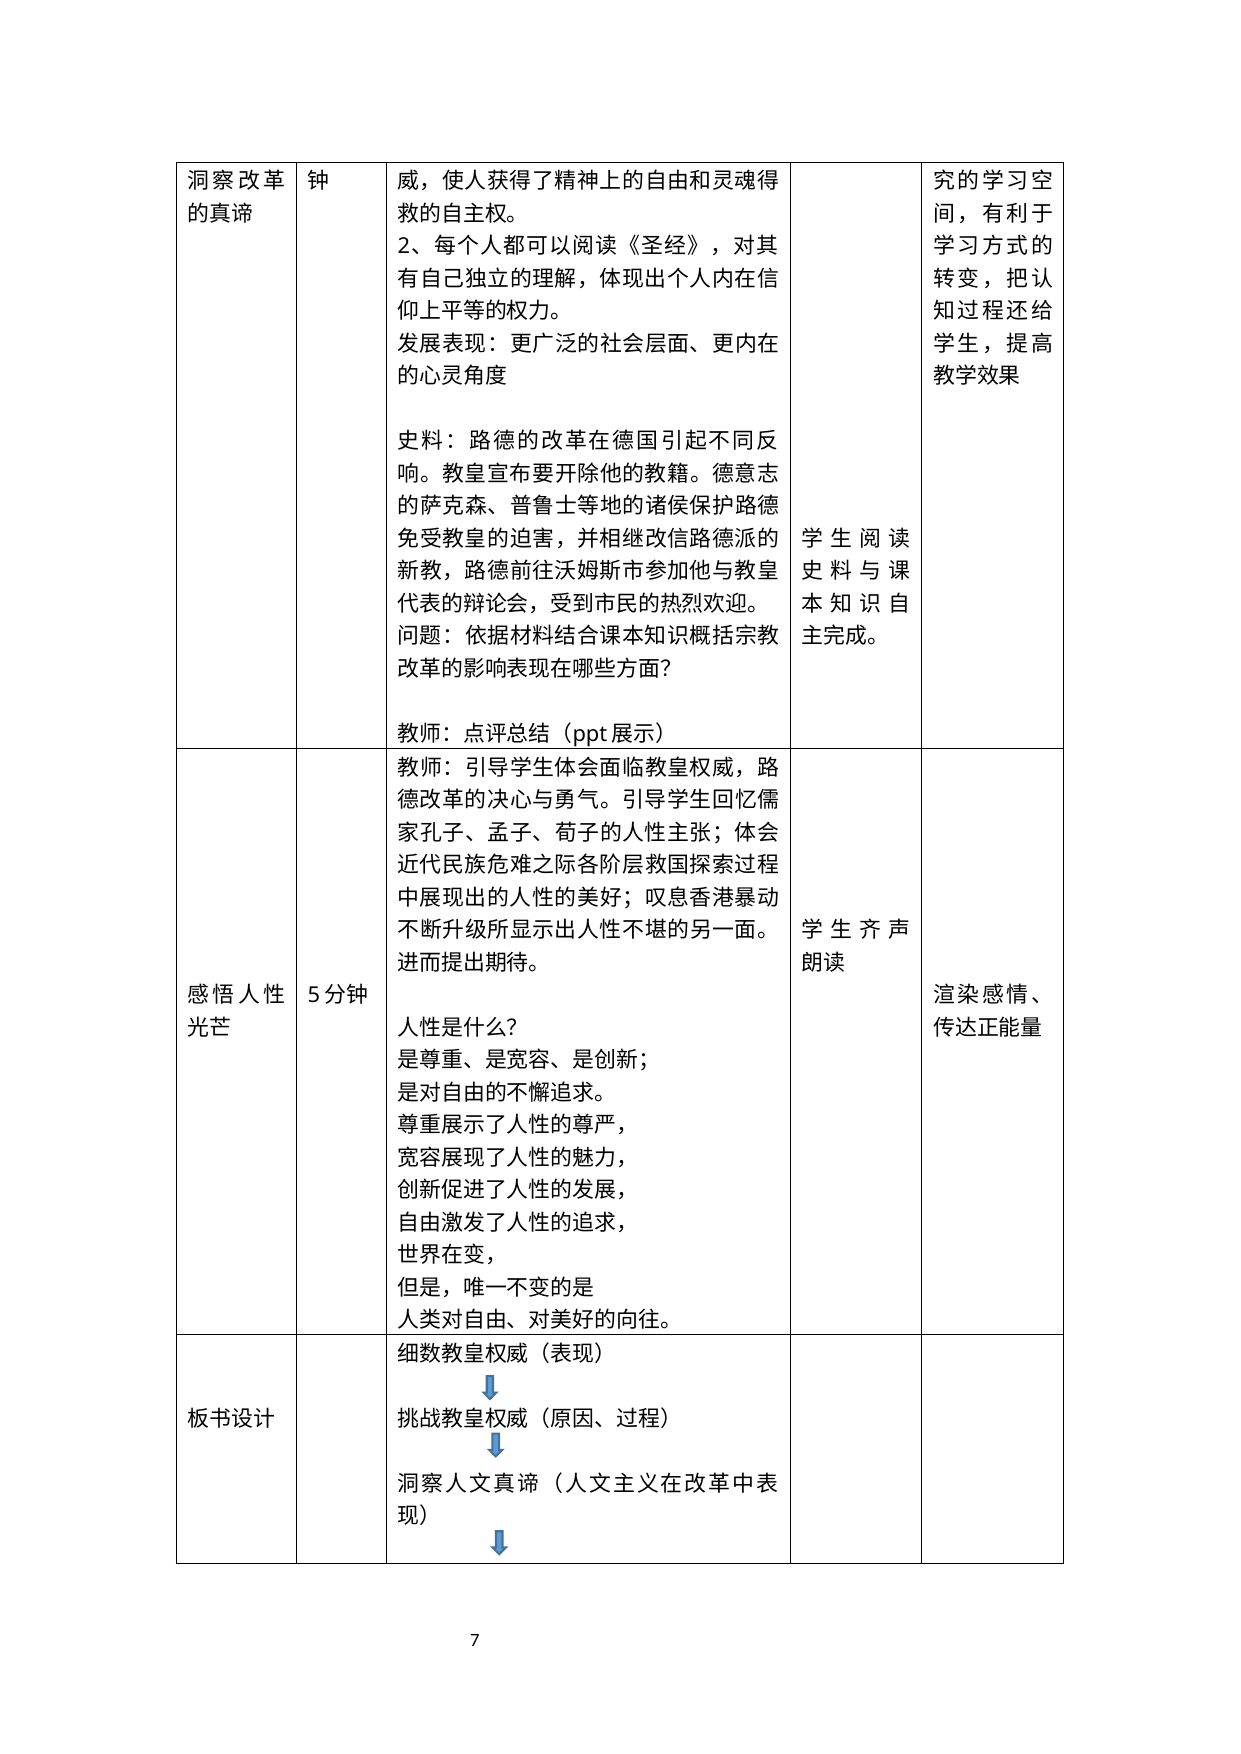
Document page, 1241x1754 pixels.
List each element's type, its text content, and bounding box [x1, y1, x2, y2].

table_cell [791, 163, 921, 748]
table_cell [791, 1335, 921, 1563]
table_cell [387, 1335, 790, 1563]
table_cell 5分钟 [297, 749, 386, 1334]
table_cell 板书设计 [177, 1335, 296, 1563]
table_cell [922, 163, 1063, 748]
table_cell 感悟人性光芒 [177, 749, 296, 1334]
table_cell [387, 163, 790, 748]
table_cell 10分钟 [297, 163, 386, 748]
table_cell [297, 1335, 386, 1563]
table_cell 教师：引导学生体会面临教皇权威，路德改革的决心与勇气。引导学生回忆儒家孔子、孟子、荀子的人性主张；体会近代民族危难之际各阶层救国探索过程中展现出的人性的美好；叹息香港暴动不断升级所显示出人性不堪的另一面。进而提出期待。 人性是什么？ 是尊重、是宽容、是创新； 是对自由的不懈追求。 尊重展示了人性的尊严， 宽容展现了人性的魅力， 创新促进了人性的发展， 自由激发了人性的追求， 世界在变， 但是，唯一不变的是 人类对自由、对美好的向往。 [387, 749, 790, 1334]
table_cell 学生齐声朗读 [791, 749, 921, 1334]
table_cell [922, 1335, 1063, 1563]
table_cell 渲染感情、传达正能量 [922, 749, 1063, 1334]
table_cell 洞察改革的真谛 [177, 163, 296, 748]
